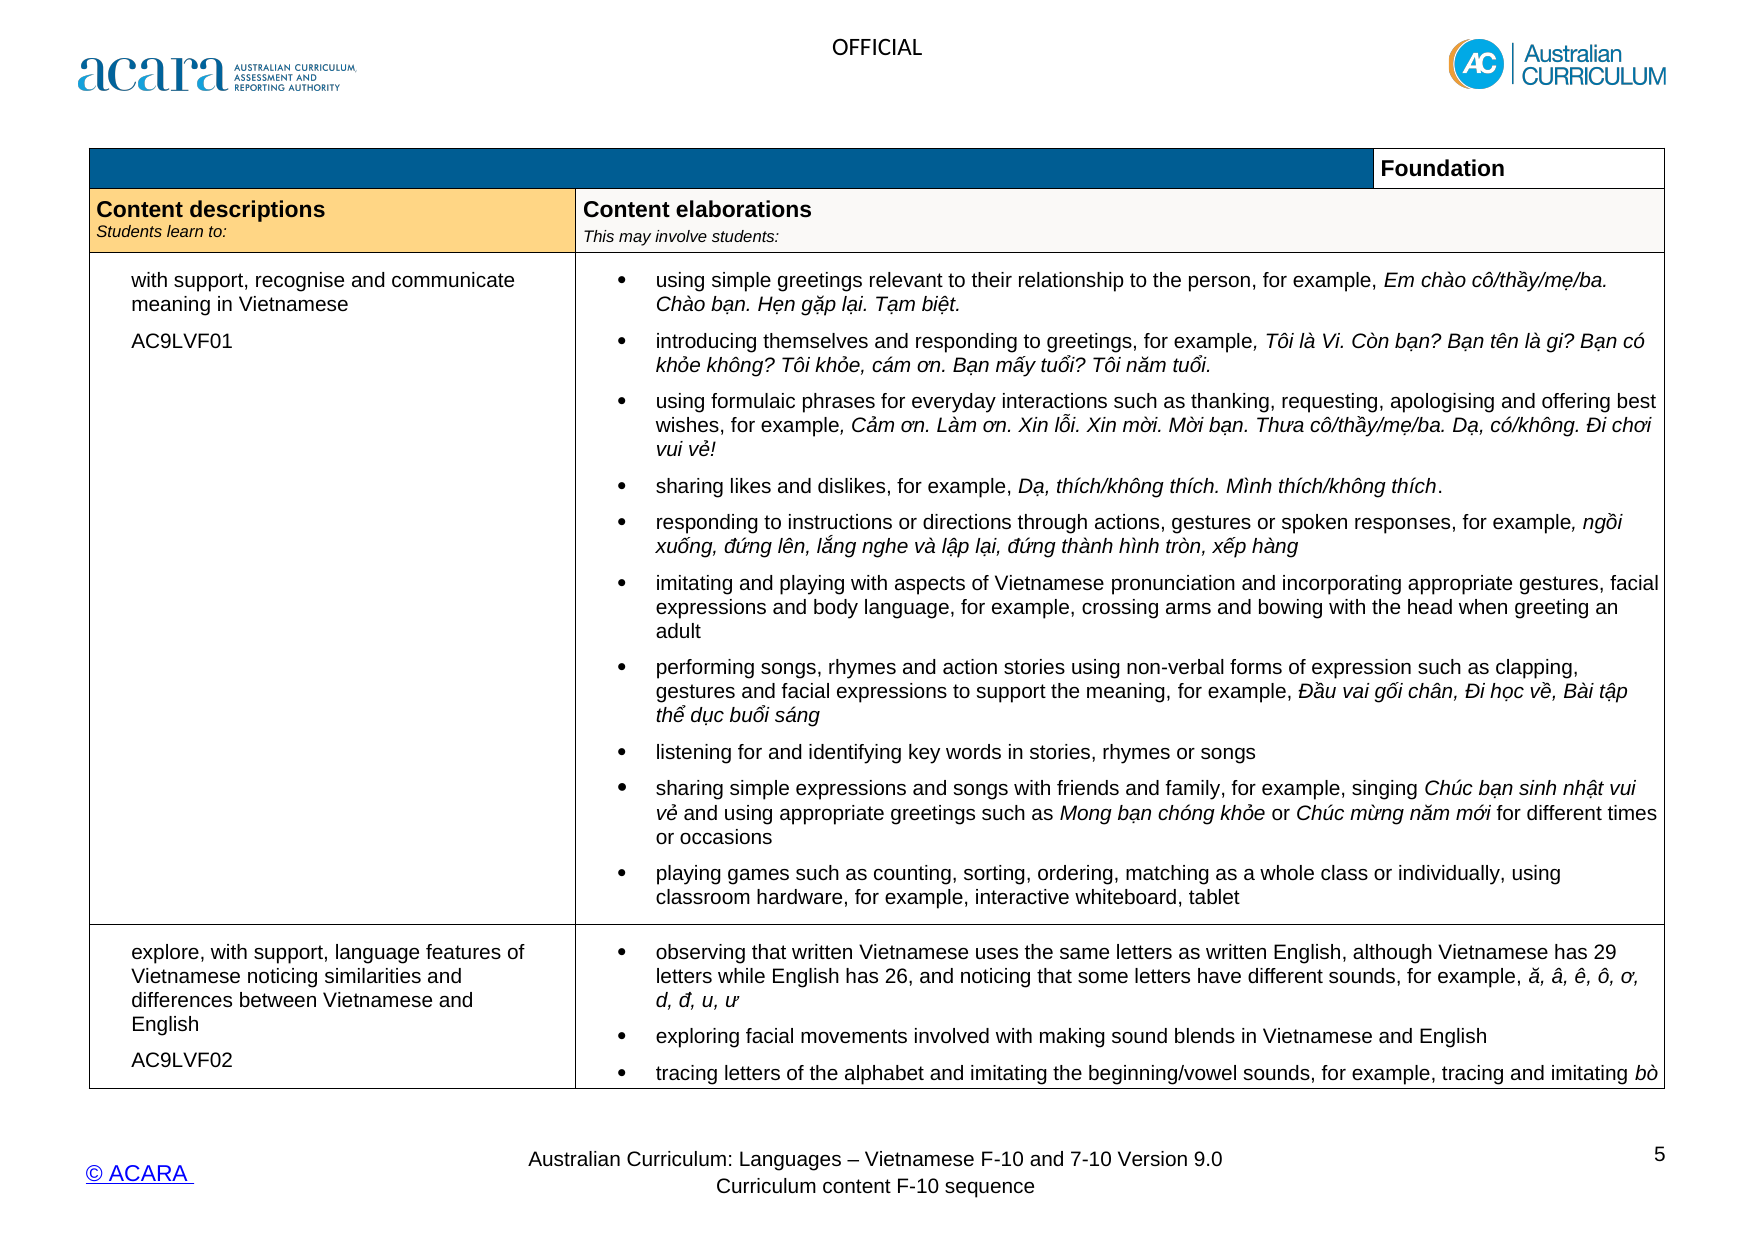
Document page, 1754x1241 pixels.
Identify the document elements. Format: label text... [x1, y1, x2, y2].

table_header Foundation [1374, 149, 1664, 188]
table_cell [90, 925, 575, 1087]
table_header [90, 149, 1373, 188]
picture [1487, 39, 1666, 89]
picture [1448, 39, 1471, 89]
table_cell using simple greetings relevant to their relationship to the person, for example, Em chào cô/thầy/mẹ/ba. Chào bạn. Hẹn gặp lại. Tạm biệt. introducing themselves and responding to greetings, for example, Tôi là Vi. Còn bạn? Bạn tên là gi? Bạn có khỏe không? Tôi khỏe, cám ơn. Bạn mấy tuổi? Tôi năm tuổi. using formulaic phrases for everyday interactions such as thanking, requesting, apologising and offering best wishes, for example, Cảm ơn. Làm ơn. Xin lỗi. Xin mời. Mời bạn. Thưa cô/thầy/mẹ/ba. Dạ, có/không. Đi chơi vui vẻ! sharing likes and dislikes, for example, Dạ, thích/không thích. Mình thích/không thích. responding to instructions or directions through actions, gestures or spoken responses, for example, ngồi xuống, đứng lên, lắng nghe và lập lại, đứng thành hình tròn, xếp hàng imitating and playing with aspects of Vietnamese pronunciation and incorporating appropriate gestures, facial expressions and body language, for example, crossing arms and bowing with the head when greeting an adult performing songs, rhymes and action stories using non-verbal forms of expression such as clapping, gestures and facial expressions to support the meaning, for example, Đầu vai gối chân, Đi học về, Bài tập thể dục buổi sáng listening for and identifying key words in stories, rhymes or songs sharing simple expressions and songs with friends and family, for example, singing Chúc bạn sinh nhật vui vẻ and using appropriate greetings such as Mong bạn chóng khỏe or Chúc mừng năm mới for different times or occasions playing games such as counting, sorting, ordering, matching as a whole class or individually, using classroom hardware, for example, interactive whiteboard, tablet [576, 253, 1664, 924]
picture [1464, 53, 1495, 73]
table_cell Content elaborations This may involve students: [576, 189, 1664, 252]
table_cell with support, recognise and communicate meaning in Vietnamese AC9LVF01 [90, 253, 575, 924]
table_cell Content descriptions Students learn to: [90, 189, 575, 252]
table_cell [576, 925, 1664, 1087]
picture [78, 58, 357, 91]
